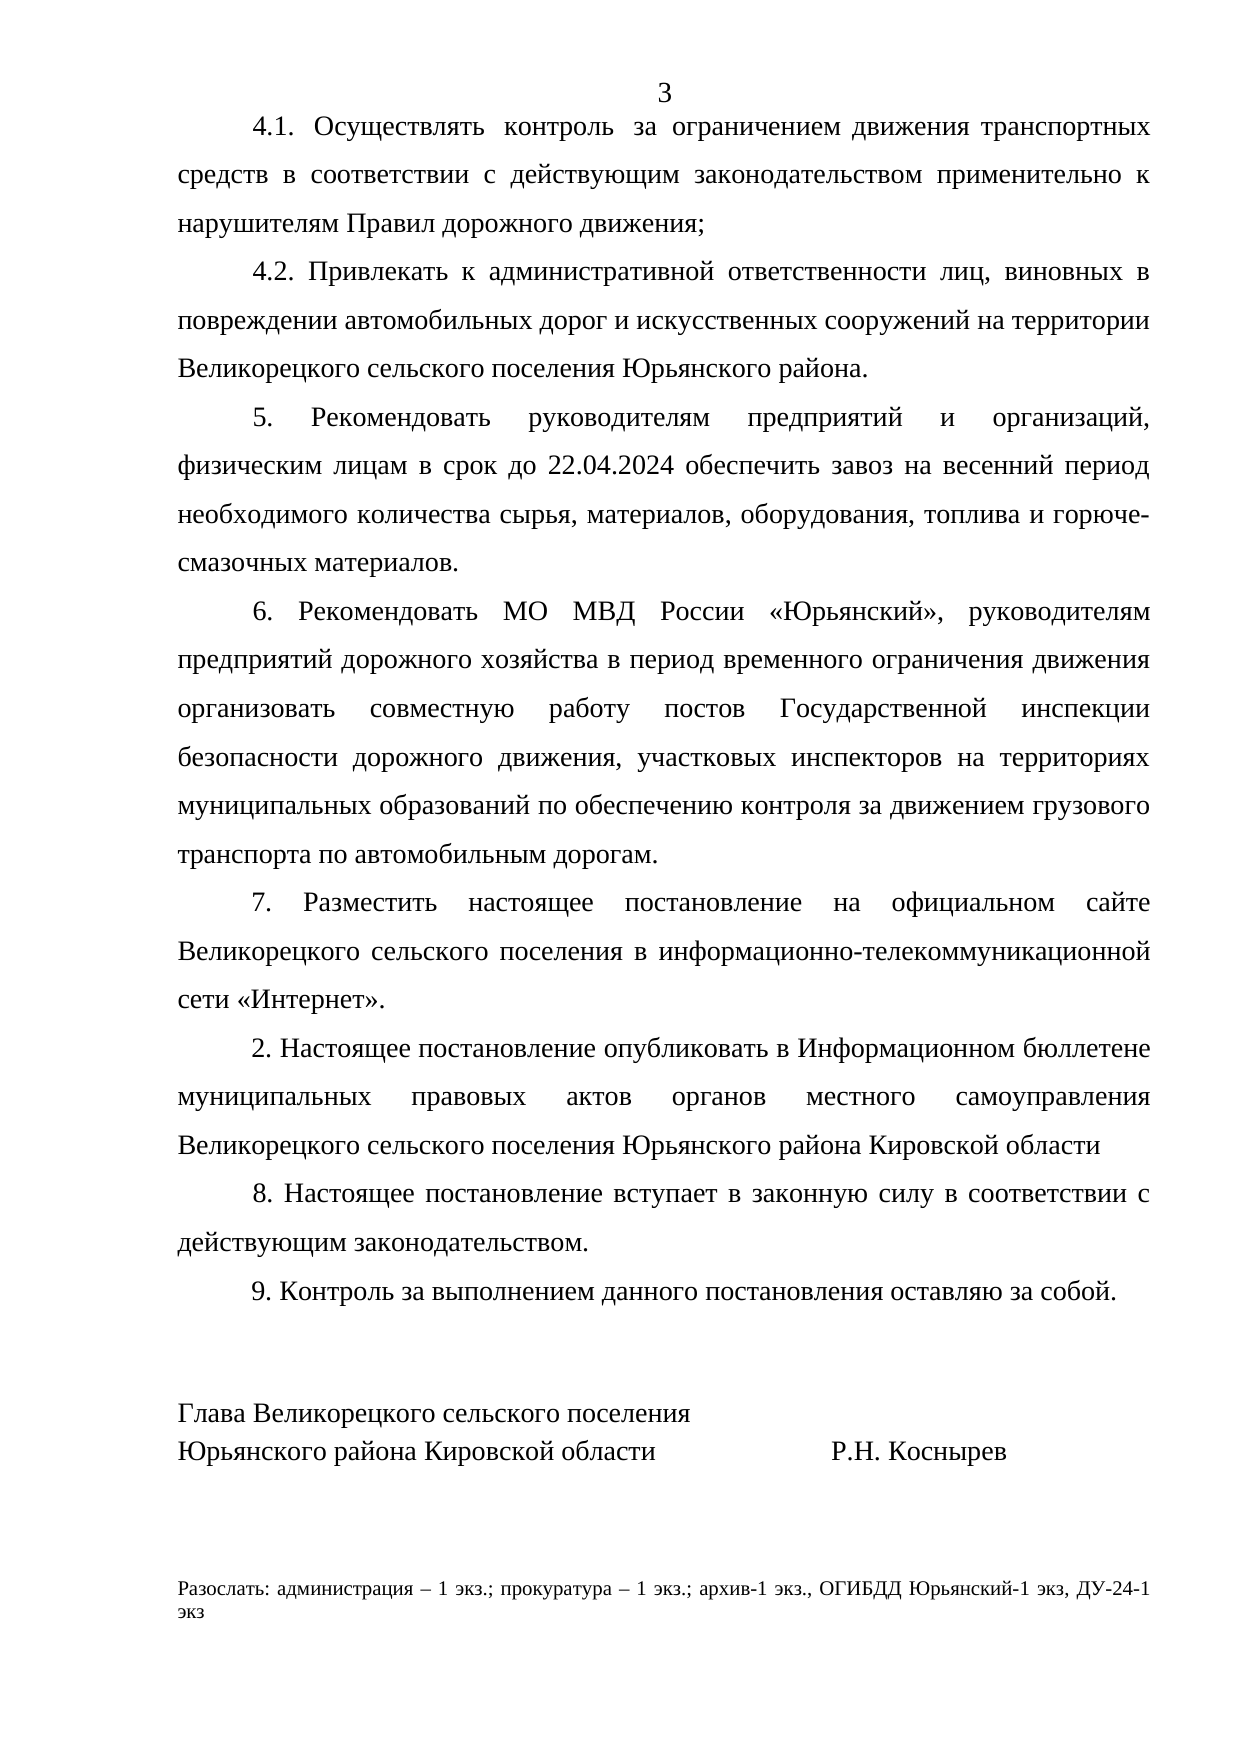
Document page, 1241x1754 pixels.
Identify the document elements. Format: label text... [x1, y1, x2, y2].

text Разослать: администрация – 1 экз.; прокуратура – 1 экз.; архив-1 экз., ОГИБДД Юрьянский-1 экз, ДУ-24-1 экз [177, 1575, 1152, 1623]
text 2. Настоящее постановление опубликовать в Информационном бюллетене муниципальных правовых актов органов местного самоуправления Великорецкого сельского поселения Юрьянского района Кировской области [177, 1031, 1152, 1160]
text Глава Великорецкого сельского поселения [177, 1396, 1152, 1429]
text 8. Настоящее постановление вступает в законную силу в соответствии с действующим законодательством. [177, 1176, 1151, 1257]
text 4.2. Привлекать к административной ответственности лиц, виновных в повреждении автомобильных дорог и искусственных сооружений на территории Великорецкого сельского поселения Юрьянского района. [177, 254, 1151, 384]
text Юрьянского района Кировской области Р.Н. Коснырев [177, 1434, 1152, 1466]
text 7. Разместить настоящее постановление на официальном сайте Великорецкого сельского поселения в информационно-телекоммуникационной сети «Интернет». [177, 885, 1152, 1015]
text 6. Рекомендовать МО МВД России «Юрьянский», руководителям предприятий дорожного хозяйства в период временного ограничения движения организовать совместную работу постов Государственной инспекции безопасности дорожного движения, участковых инспекторов на территориях муниципальных образований по обеспечению контроля за движением грузового транспорта по автомобильным дорогам. [177, 594, 1151, 869]
text 4.1. Осуществлять контроль за ограничением движения транспортных средств в соответствии с действующим законодательством применительно к нарушителям Правил дорожного движения; [177, 108, 1151, 238]
text 9. Контроль за выполнением данного постановления оставляю за собой. [177, 1273, 1152, 1306]
text 5. Рекомендовать руководителям предприятий и организаций, физическим лицам в срок до 22.04.2024 обеспечить завоз на весенний период необходимого количества сырья, материалов, оборудования, топлива и горюче-смазочных материалов. [177, 400, 1151, 578]
